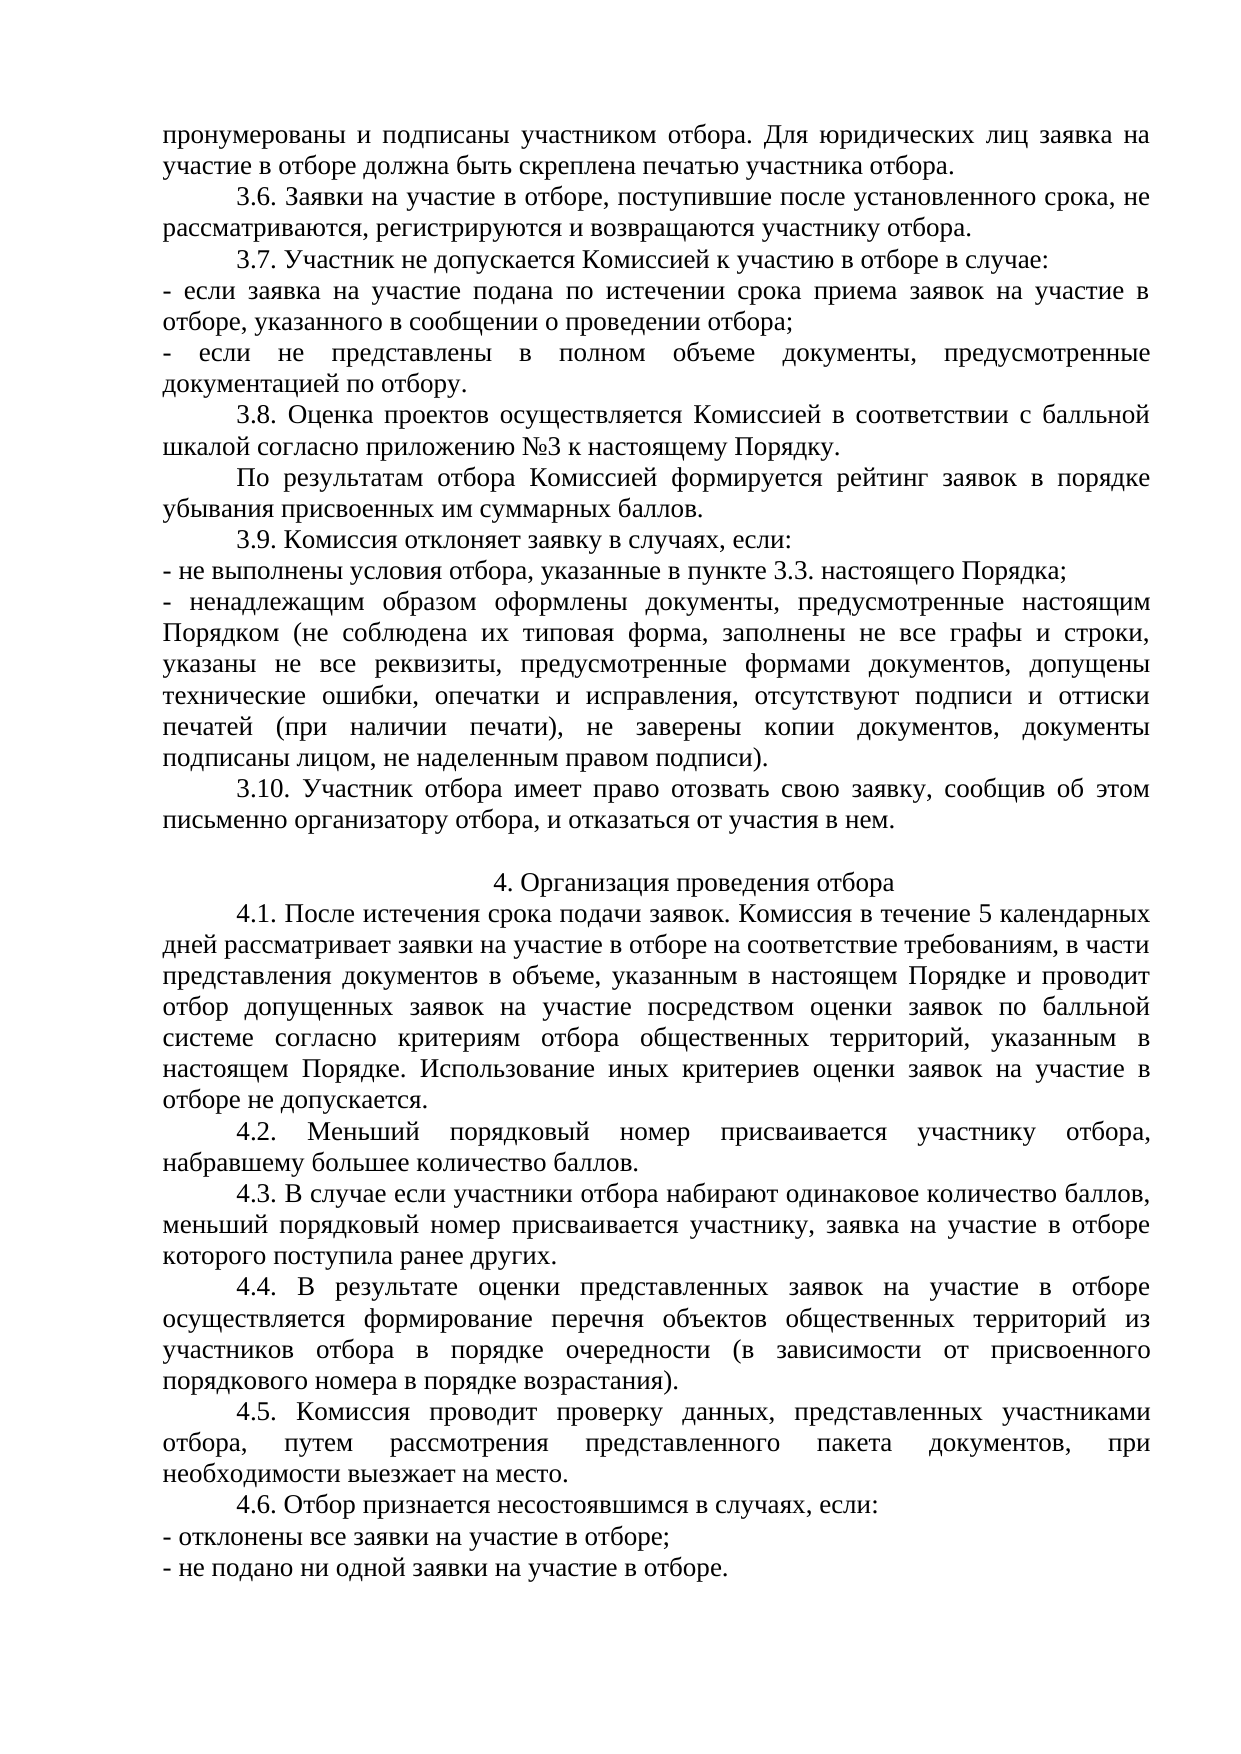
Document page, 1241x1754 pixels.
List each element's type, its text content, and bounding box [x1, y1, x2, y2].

text 4.4. В результате оценки представленных заявок на участие в отборе осуществляется формирование перечня объектов общественных территорий из участников отбора в порядке очередности (в зависимости от присвоенного порядкового номера в порядке возрастания). [162, 1271, 1152, 1395]
text 4. Организация проведения отбора [162, 866, 1152, 897]
text - отклонены все заявки на участие в отборе; [162, 1520, 1152, 1551]
text - не выполнены условия отбора, указанные в пункте 3.3. настоящего Порядка; [162, 554, 1152, 585]
text 4.2. Меньший порядковый номер присваивается участнику отбора, набравшему большее количество баллов. [162, 1115, 1152, 1177]
text По результатам отбора Комиссией формируется рейтинг заявок в порядке убывания присвоенных им суммарных баллов. [162, 461, 1152, 523]
text 4.1. После истечения срока подачи заявок. Комиссия в течение 5 календарных дней рассматривает заявки на участие в отборе на соответствие требованиям, в части представления документов в объеме, указанным в настоящем Порядке и проводит отбор допущенных заявок на участие посредством оценки заявок по балльной системе согласно критериям отбора общественных территорий, указанным в настоящем Порядке. Использование иных критериев оценки заявок на участие в отборе не допускается. [162, 897, 1152, 1115]
text - ненадлежащим образом оформлены документы, предусмотренные настоящим Порядком (не соблюдена их типовая форма, заполнены не все графы и строки, указаны не все реквизиты, предусмотренные формами документов, допущены технические ошибки, опечатки и исправления, отсутствуют подписи и оттиски печатей (при наличии печати), не заверены копии документов, документы подписаны лицом, не наделенным правом подписи). [162, 585, 1152, 772]
text 4.3. В случае если участники отбора набирают одинаковое количество баллов, меньший порядковый номер присваивается участнику, заявка на участие в отборе которого поступила ранее других. [162, 1177, 1152, 1271]
text 3.9. Комиссия отклоняет заявку в случаях, если: [162, 523, 1152, 554]
text 3.6. Заявки на участие в отборе, поступившие после установленного срока, не рассматриваются, регистрируются и возвращаются участнику отбора. [162, 180, 1152, 243]
text 4.5. Комиссия проводит проверку данных, представленных участниками отбора, путем рассмотрения представленного пакета документов, при необходимости выезжает на место. [162, 1395, 1152, 1488]
text 3.7. Участник не допускается Комиссией к участию в отборе в случае: [162, 243, 1152, 274]
text - если заявка на участие подана по истечении срока приема заявок на участие в отборе, указанного в сообщении о проведении отбора; [162, 274, 1152, 336]
text 3.8. Оценка проектов осуществляется Комиссией в соответствии с балльной шкалой согласно приложению №3 к настоящему Порядку. [162, 398, 1152, 461]
text 4.6. Отбор признается несостоявшимся в случаях, если: [162, 1488, 1152, 1520]
text - не подано ни одной заявки на участие в отборе. [162, 1551, 1152, 1582]
text - если не представлены в полном объеме документы, предусмотренные документацией по отбору. [162, 336, 1152, 398]
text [162, 118, 1152, 180]
text 3.10. Участник отбора имеет право отозвать свою заявку, сообщив об этом письменно организатору отбора, и отказаться от участия в нем. [162, 772, 1152, 834]
